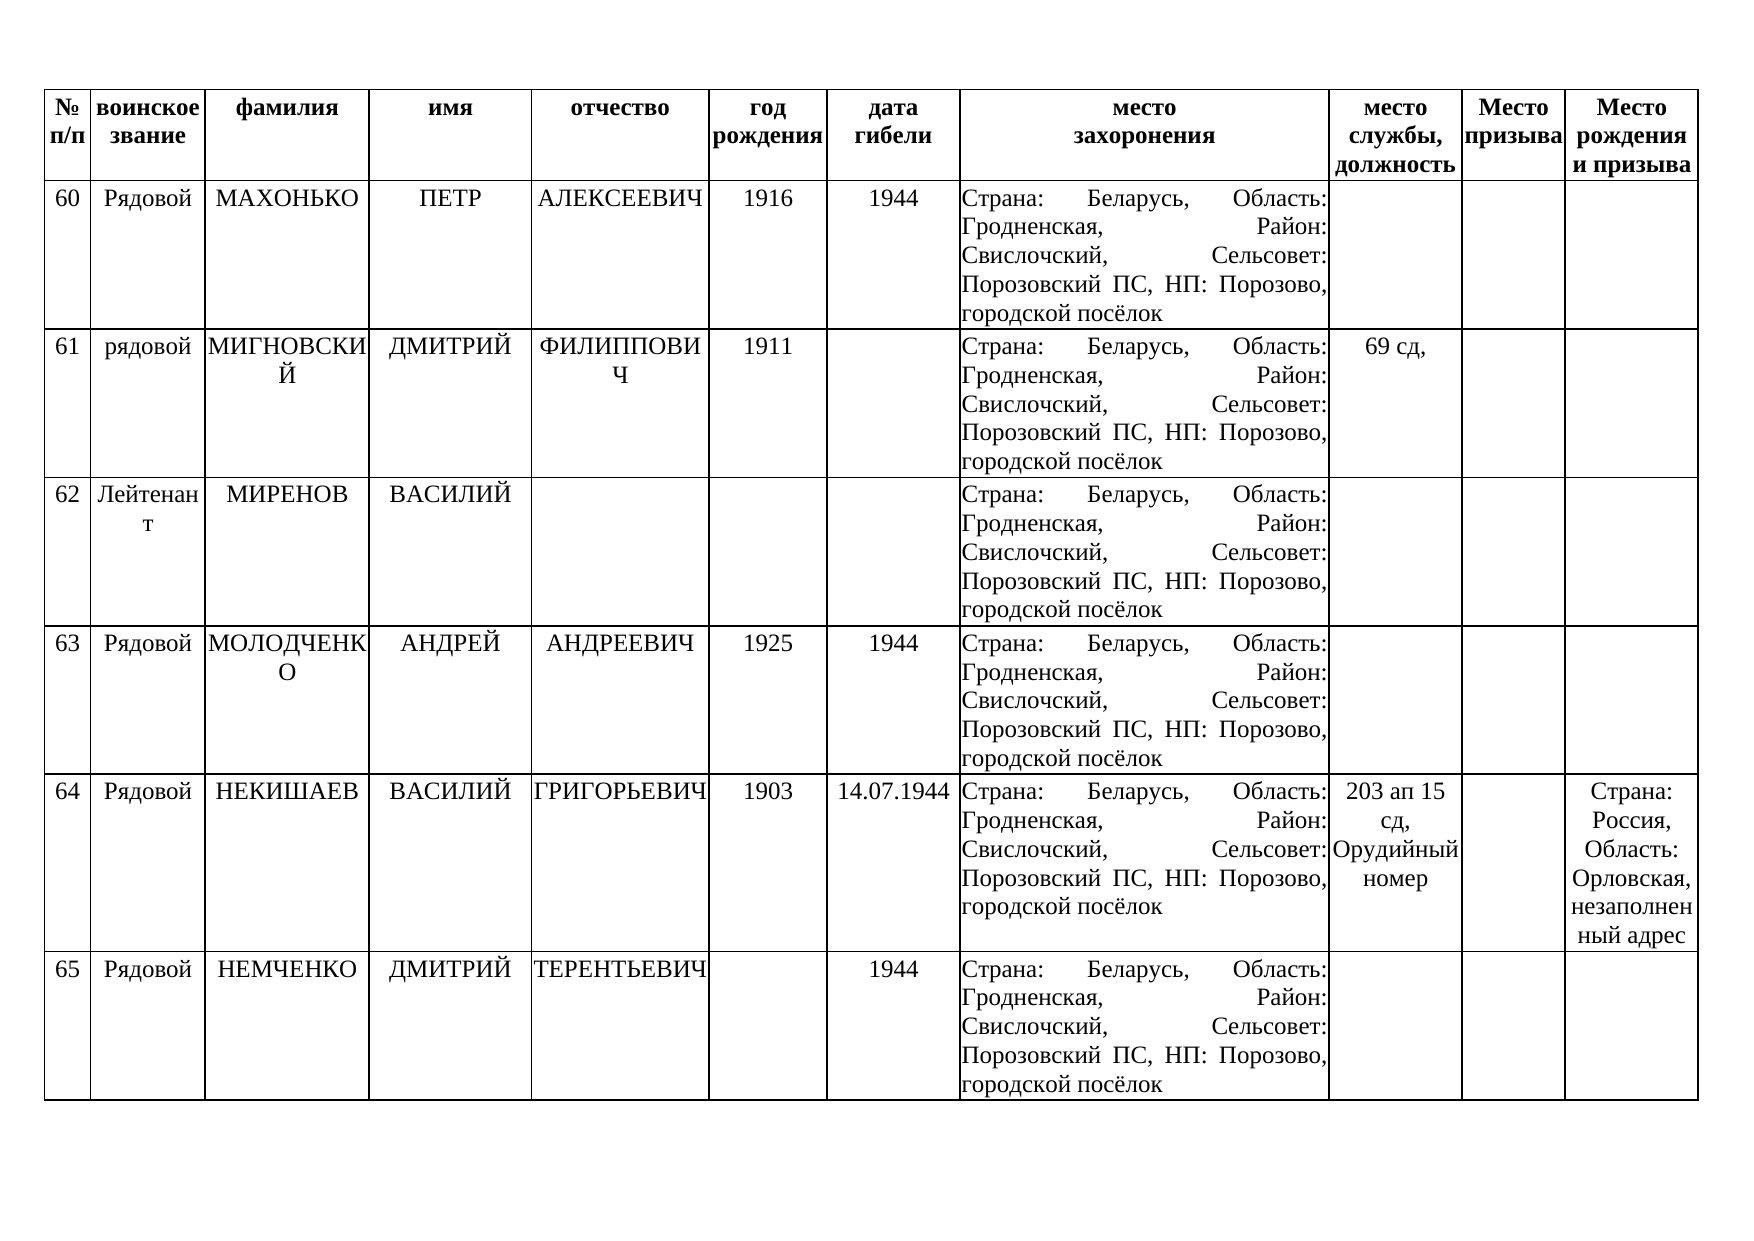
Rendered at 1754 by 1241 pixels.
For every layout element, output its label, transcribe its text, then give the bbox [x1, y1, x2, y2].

table_cell 1903 [710, 775, 826, 951]
table_cell [828, 478, 959, 625]
table_header место службы, должность [1330, 90, 1461, 179]
table_cell ГРИГОРЬЕВИЧ [532, 775, 708, 951]
table_header год рождения [710, 90, 826, 179]
table_cell [1463, 181, 1564, 328]
table_cell [1330, 627, 1461, 773]
table_cell НЕМЧЕНКО [206, 952, 368, 1099]
table_cell 203 ап 15 сд, Орудийный номер [1330, 775, 1461, 951]
table_cell АНДРЕЕВИЧ [532, 627, 708, 773]
table_header Место призыва [1463, 90, 1564, 179]
table_cell АНДРЕЙ [370, 627, 531, 773]
table_cell МИРЕНОВ [206, 478, 368, 625]
table_cell Лейтенант [91, 478, 204, 625]
table_cell 1944 [828, 627, 959, 773]
table_cell [1330, 478, 1461, 625]
table_cell НЕКИШАЕВ [206, 775, 368, 951]
table_cell ВАСИЛИЙ [370, 478, 531, 625]
table_header Место рождения и призыва [1566, 90, 1697, 179]
table_cell 60 [45, 181, 90, 328]
table_cell рядовой [91, 330, 204, 476]
table_cell Страна: Беларусь, Область: Гродненская, Район: Свислочский, Сельсовет: Порозовский ПС, НП: Порозово, городской посёлок [961, 330, 1328, 476]
table_cell ФИЛИППОВИЧ [532, 330, 708, 476]
table_cell Рядовой [91, 181, 204, 328]
table_cell ДМИТРИЙ [370, 952, 531, 1099]
table_cell МОЛОДЧЕНКО [206, 627, 368, 773]
table_cell [1463, 952, 1564, 1099]
table_cell [1566, 952, 1697, 1099]
table_header отчество [532, 90, 708, 179]
table_header № п/п [45, 90, 90, 179]
table_cell [1330, 181, 1461, 328]
table_cell [1463, 775, 1564, 951]
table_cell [961, 952, 1328, 1099]
table_cell 63 [45, 627, 90, 773]
table_header дата гибели [828, 90, 959, 179]
table_cell [1463, 330, 1564, 476]
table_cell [961, 181, 1328, 328]
table_cell Рядовой [91, 952, 204, 1099]
table_cell ДМИТРИЙ [370, 330, 531, 476]
table_cell 1944 [828, 181, 959, 328]
table_cell 1925 [710, 627, 826, 773]
table_cell 65 [45, 952, 90, 1099]
table_cell Рядовой [91, 627, 204, 773]
table_cell ТЕРЕНТЬЕВИЧ [532, 952, 708, 1099]
table_cell МАХОНЬКО [206, 181, 368, 328]
table_cell [710, 478, 826, 625]
table_cell 69 сд, [1330, 330, 1461, 476]
table_cell ВАСИЛИЙ [370, 775, 531, 951]
table_cell АЛЕКСЕЕВИЧ [532, 181, 708, 328]
table_cell [710, 952, 826, 1099]
table_cell Страна: Беларусь, Область: Гродненская, Район: Свислочский, Сельсовет: Порозовский ПС, НП: Порозово, городской посёлок [961, 627, 1328, 773]
table_cell [828, 330, 959, 476]
table_cell [1463, 478, 1564, 625]
table_cell Страна: Беларусь, Область: Гродненская, Район: Свислочский, Сельсовет: Порозовский ПС, НП: Порозово, городской посёлок [961, 478, 1328, 625]
table_cell 1944 [828, 952, 959, 1099]
table_cell [1463, 627, 1564, 773]
table_header имя [370, 90, 531, 179]
table_header фамилия [206, 90, 368, 179]
table_cell [1566, 478, 1697, 625]
table_cell Страна: Беларусь, Область: Гродненская, Район: Свислочский, Сельсовет: Порозовский ПС, НП: Порозово, городской посёлок [961, 775, 1328, 951]
table_cell [1566, 330, 1697, 476]
table_cell [532, 478, 708, 625]
table_cell 1916 [710, 181, 826, 328]
table_cell ПЕТР [370, 181, 531, 328]
table_cell МИГНОВСКИЙ [206, 330, 368, 476]
table_cell Рядовой [91, 775, 204, 951]
table_cell 64 [45, 775, 90, 951]
table_cell 1911 [710, 330, 826, 476]
table_header воинское звание [91, 90, 204, 179]
table_cell [1566, 181, 1697, 328]
table_cell 62 [45, 478, 90, 625]
table_header место захоронения [961, 90, 1328, 179]
table_cell [1566, 627, 1697, 773]
table_cell 14.07.1944 [828, 775, 959, 951]
table_cell Страна: Россия, Область: Орловская, незаполненный адрес [1566, 775, 1697, 951]
table_cell [1330, 952, 1461, 1099]
table_cell 61 [45, 330, 90, 476]
